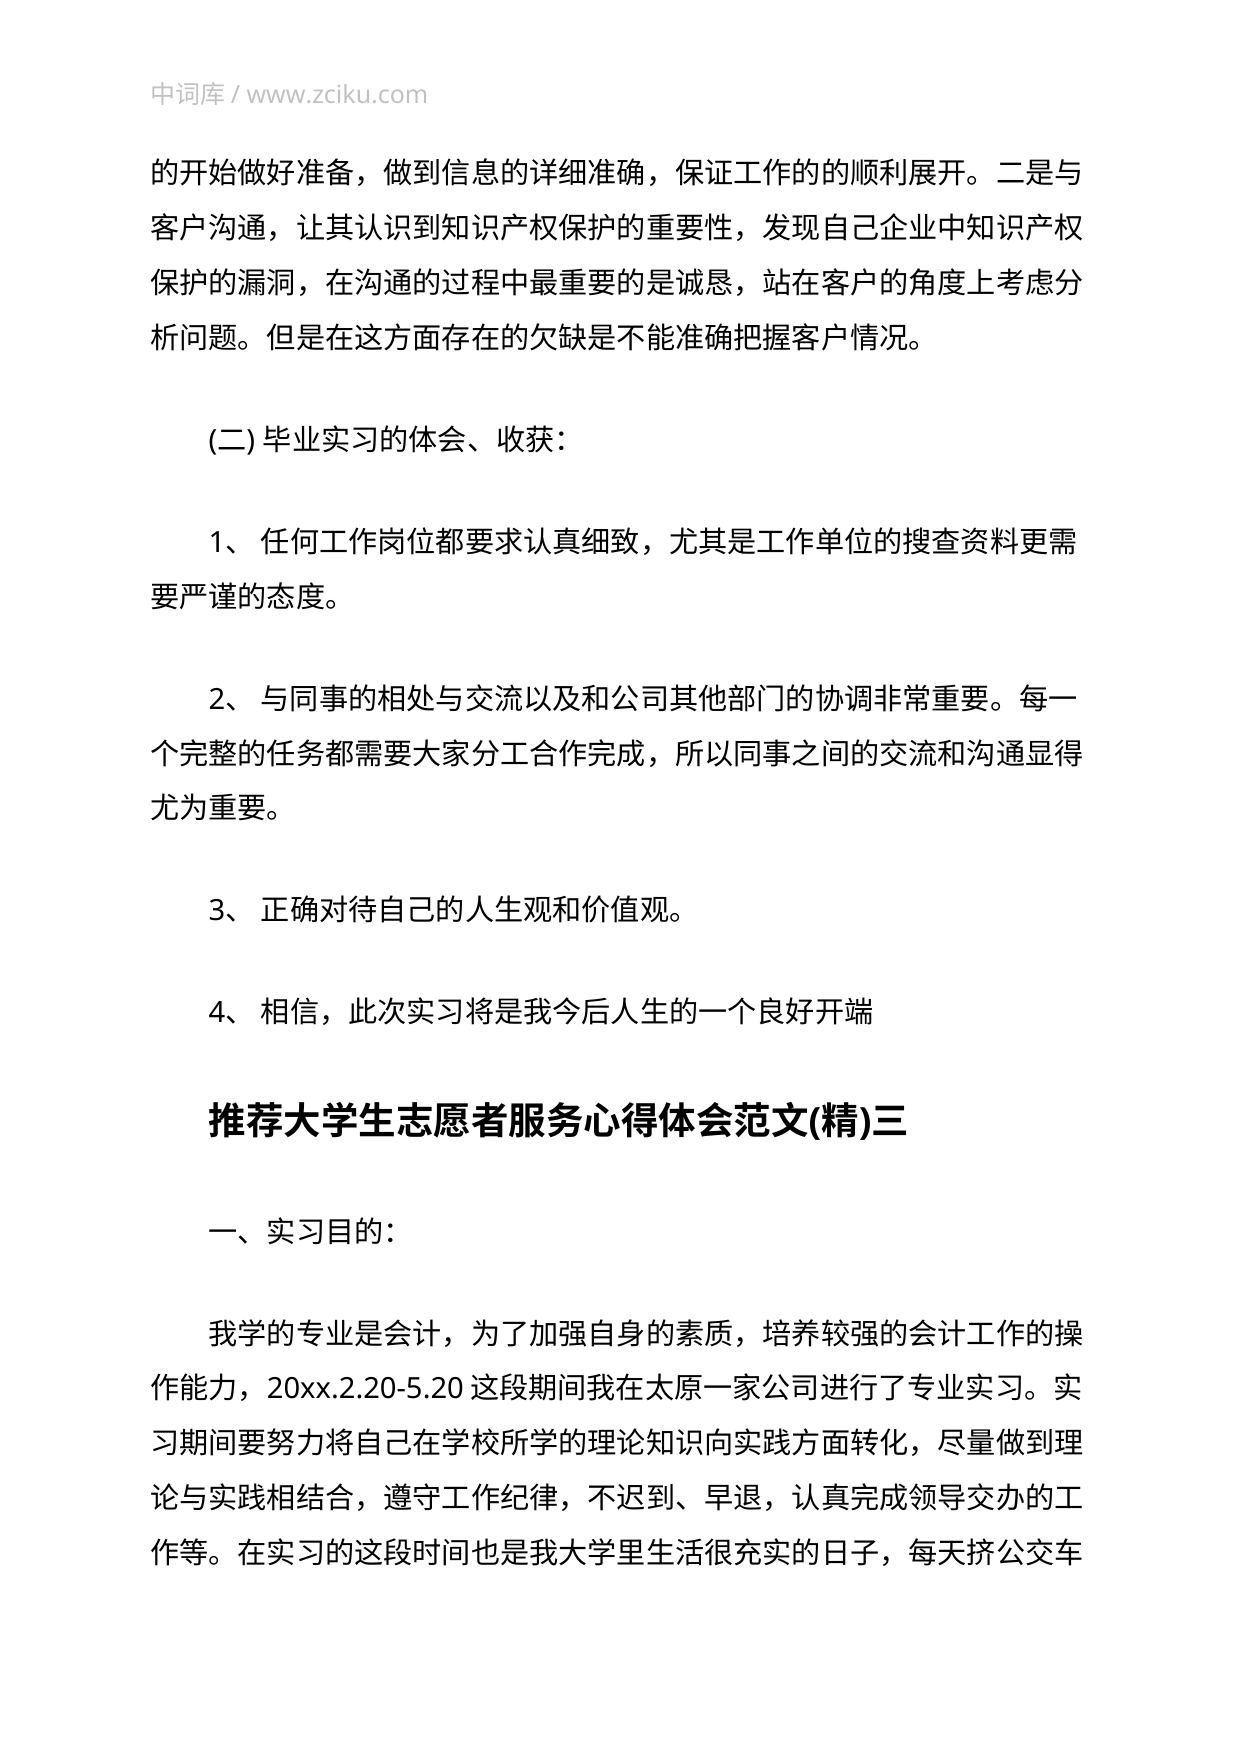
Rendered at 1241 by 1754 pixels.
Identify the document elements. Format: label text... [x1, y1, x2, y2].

text 4、 相信，此次实习将是我今后人生的一个良好开端 [150, 989, 1090, 1031]
text 推荐大学生志愿者服务心得体会范文(精)三 [150, 1091, 1090, 1145]
text 2、 与同事的相处与交流以及和公司其他部门的协调非常重要。每一个完整的任务都需要大家分工合作完成，所以同事之间的交流和沟通显得尤为重要。 [150, 675, 1090, 827]
text 一、实习目的： [150, 1208, 1090, 1251]
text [150, 1310, 1090, 1572]
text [150, 150, 1090, 357]
text (二) 毕业实习的体会、收获： [150, 416, 1090, 459]
text 1、 任何工作岗位都要求认真细致，尤其是工作单位的搜查资料更需要严谨的态度。 [150, 518, 1090, 616]
text 3、 正确对待自己的人生观和价值观。 [150, 887, 1090, 929]
